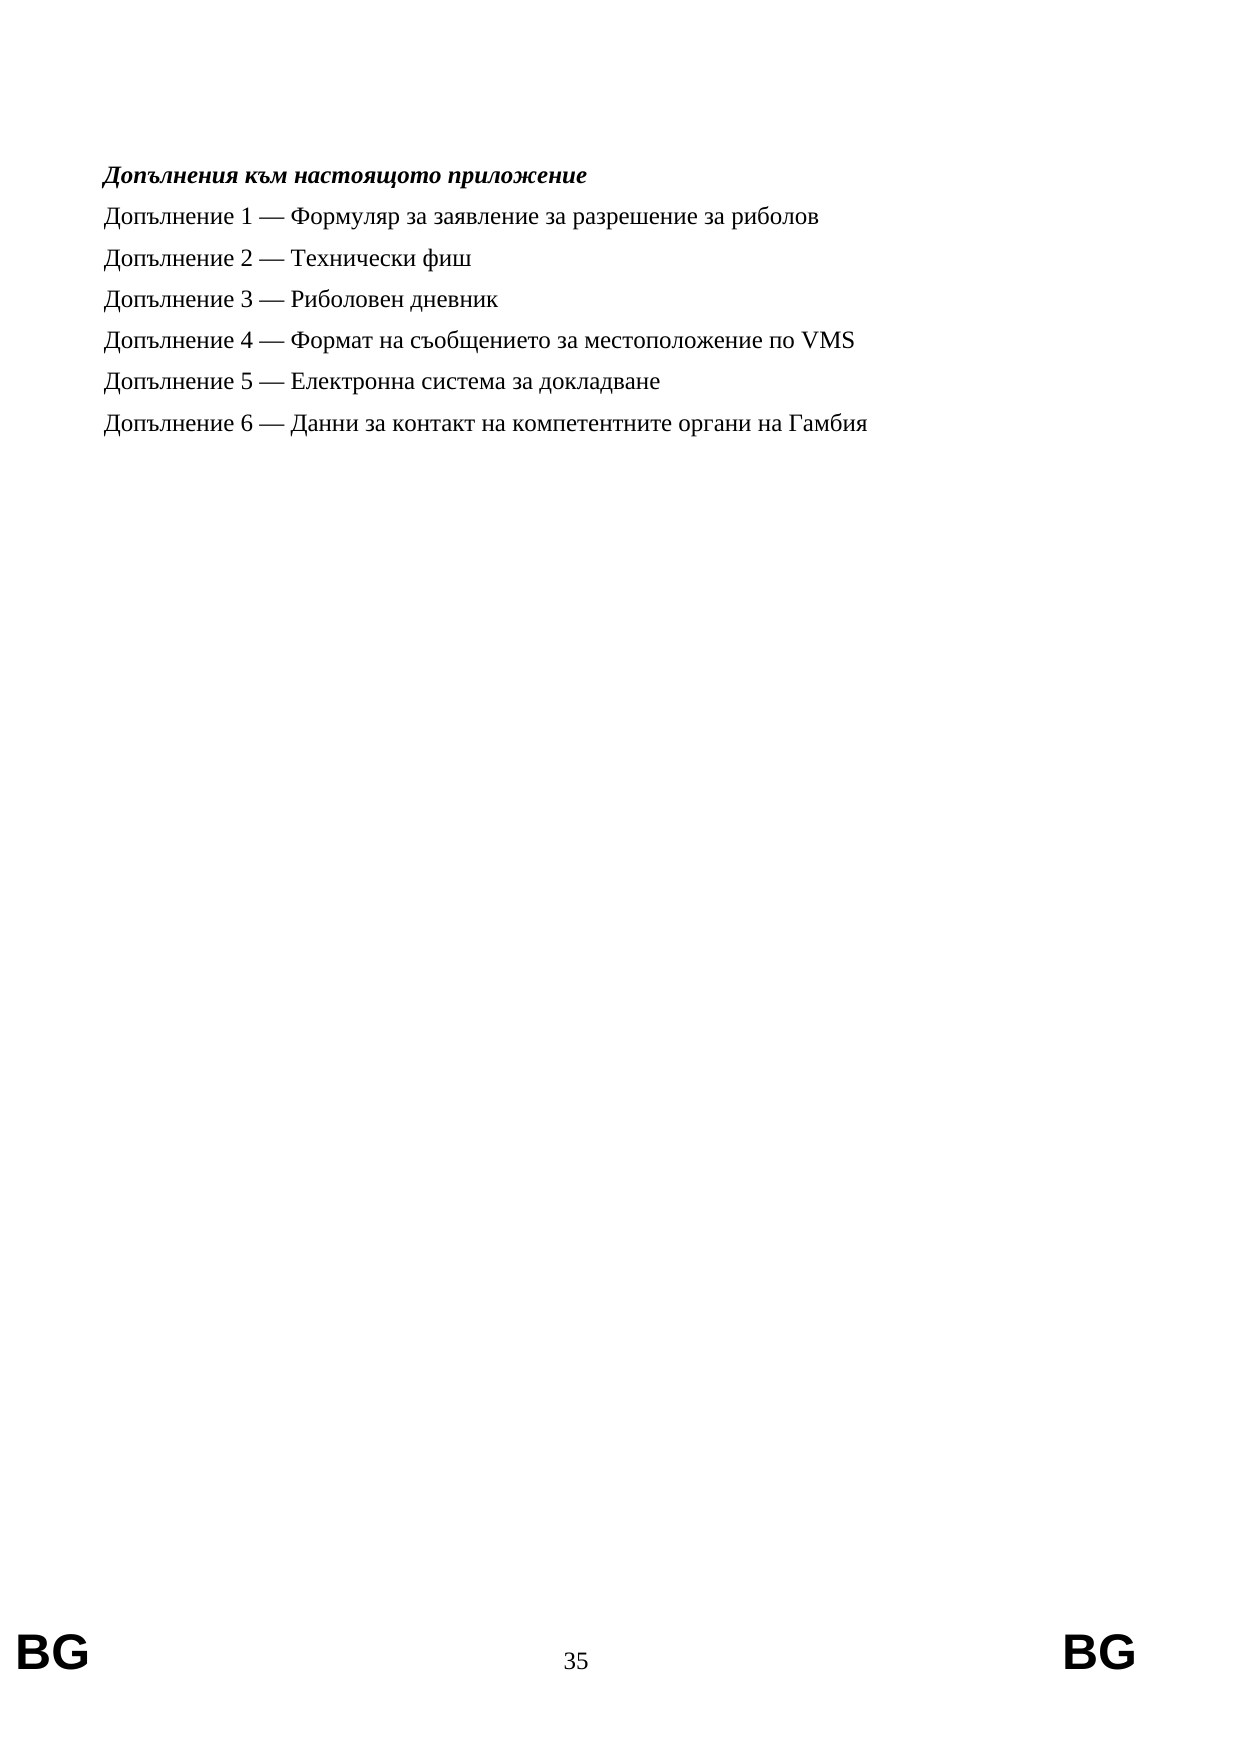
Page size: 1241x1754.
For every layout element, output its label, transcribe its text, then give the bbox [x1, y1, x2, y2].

text Допълнение 2 — Технически фиш [103, 243, 1137, 271]
text Допълнение 4 — Формат на съобщението за местоположение по VMS [103, 325, 1137, 354]
text Допълнение 5 — Електронна система за докладване [103, 366, 1137, 395]
text Допълнение 1 — Формуляр за заявление за разрешение за риболов [103, 201, 1137, 230]
text Допълнение 3 — Риболовен дневник [103, 284, 1137, 313]
text Допълнение 6 — Данни за контакт на компетентните органи на Гамбия [103, 408, 1137, 436]
text Допълнения към настоящото приложение [103, 160, 1137, 189]
